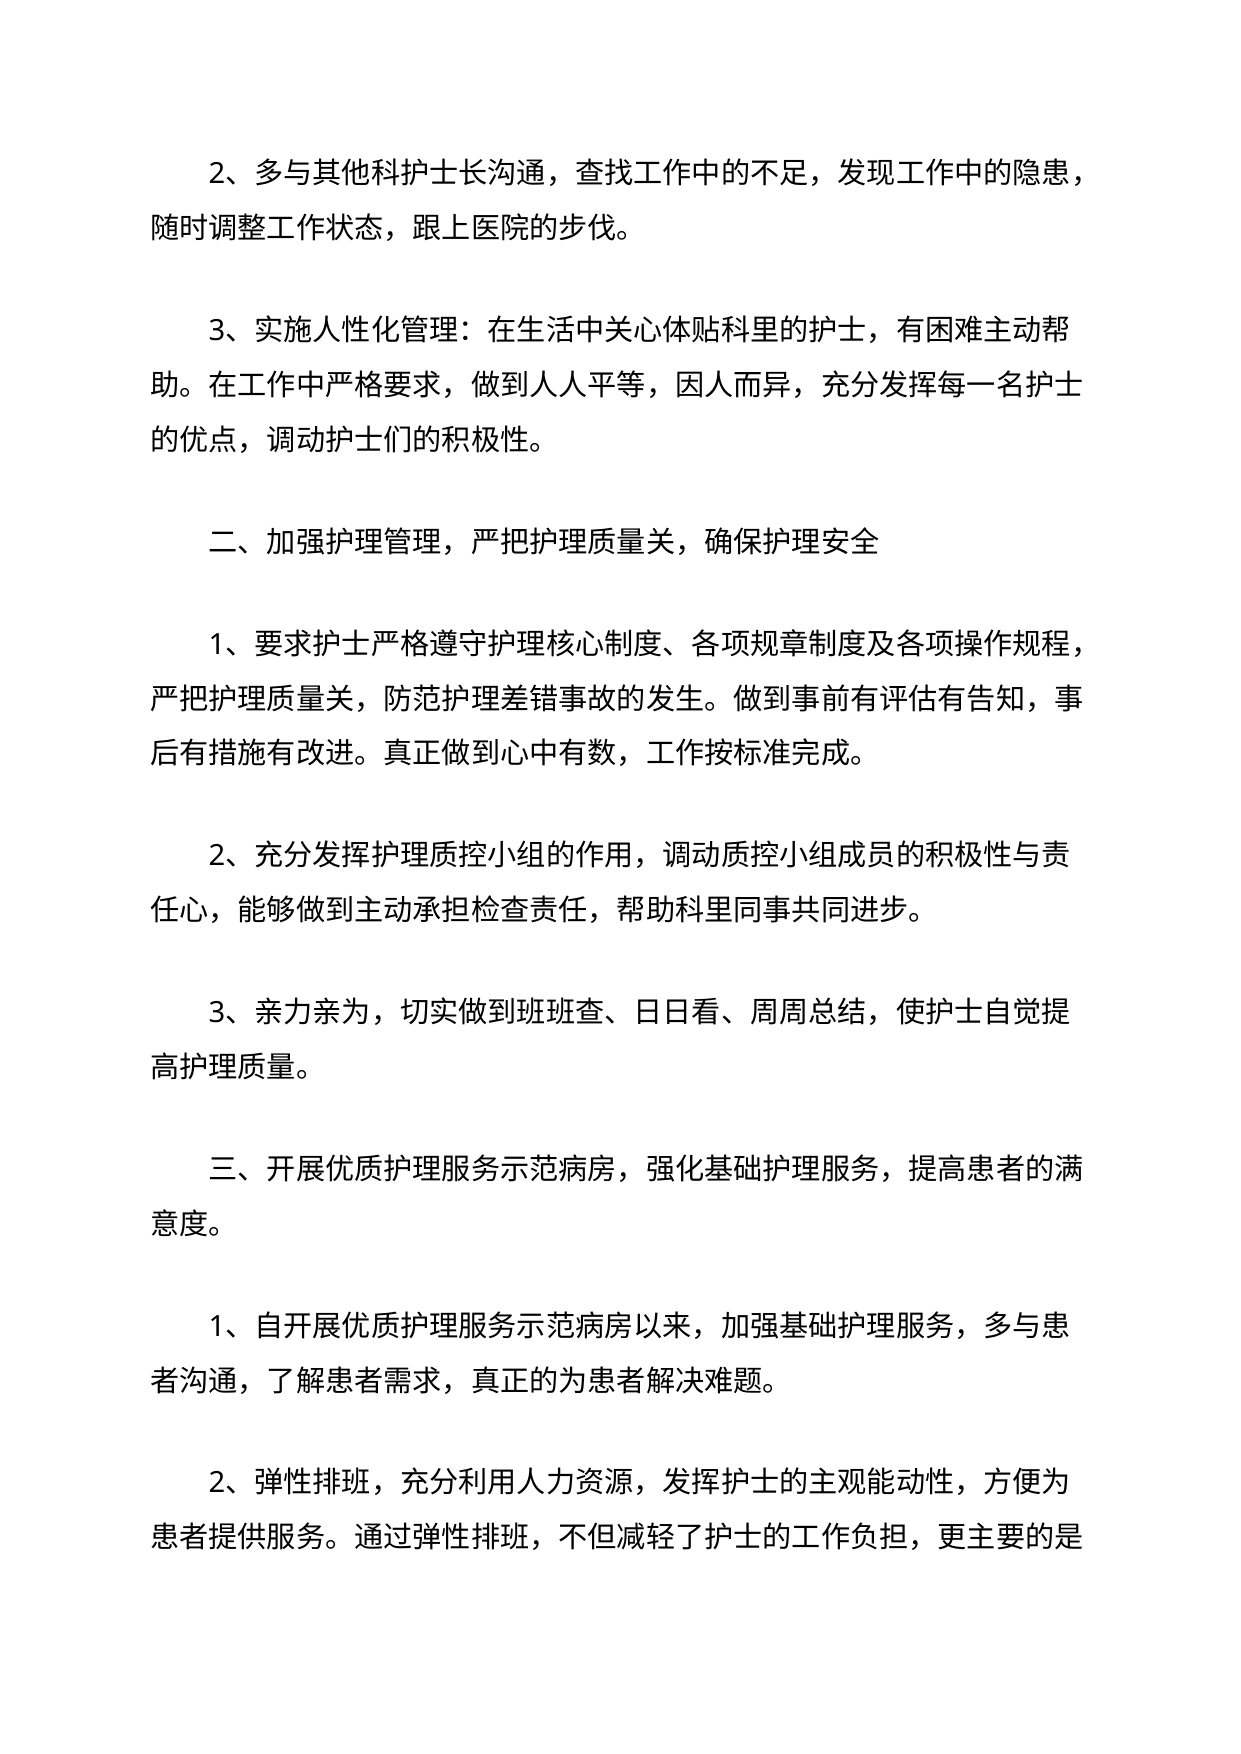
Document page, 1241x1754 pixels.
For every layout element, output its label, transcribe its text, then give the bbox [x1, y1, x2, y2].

text 三、开展优质护理服务示范病房，强化基础护理服务，提高患者的满意度。 [150, 1145, 1090, 1243]
text 3、亲力亲为，切实做到班班查、日日看、周周总结，使护士自觉提高护理质量。 [150, 989, 1090, 1086]
text 1、自开展优质护理服务示范病房以来，加强基础护理服务，多与患者沟通，了解患者需求，真正的为患者解决难题。 [150, 1302, 1090, 1399]
text 二、加强护理管理，严把护理质量关，确保护理安全 [150, 518, 1090, 561]
text 3、实施人性化管理：在生活中关心体贴科里的护士，有困难主动帮助。在工作中严格要求，做到人人平等，因人而异，充分发挥每一名护士的优点，调动护士们的积极性。 [150, 307, 1090, 459]
text 1、要求护士严格遵守护理核心制度、各项规章制度及各项操作规程，严把护理质量关，防范护理差错事故的发生。做到事前有评估有告知，事后有措施有改进。真正做到心中有数，工作按标准完成。 [150, 620, 1090, 772]
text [150, 1459, 1090, 1556]
text 2、多与其他科护士长沟通，查找工作中的不足，发现工作中的隐患，随时调整工作状态，跟上医院的步伐。 [150, 150, 1090, 247]
text 2、充分发挥护理质控小组的作用，调动质控小组成员的积极性与责任心，能够做到主动承担检查责任，帮助科里同事共同进步。 [150, 832, 1090, 929]
